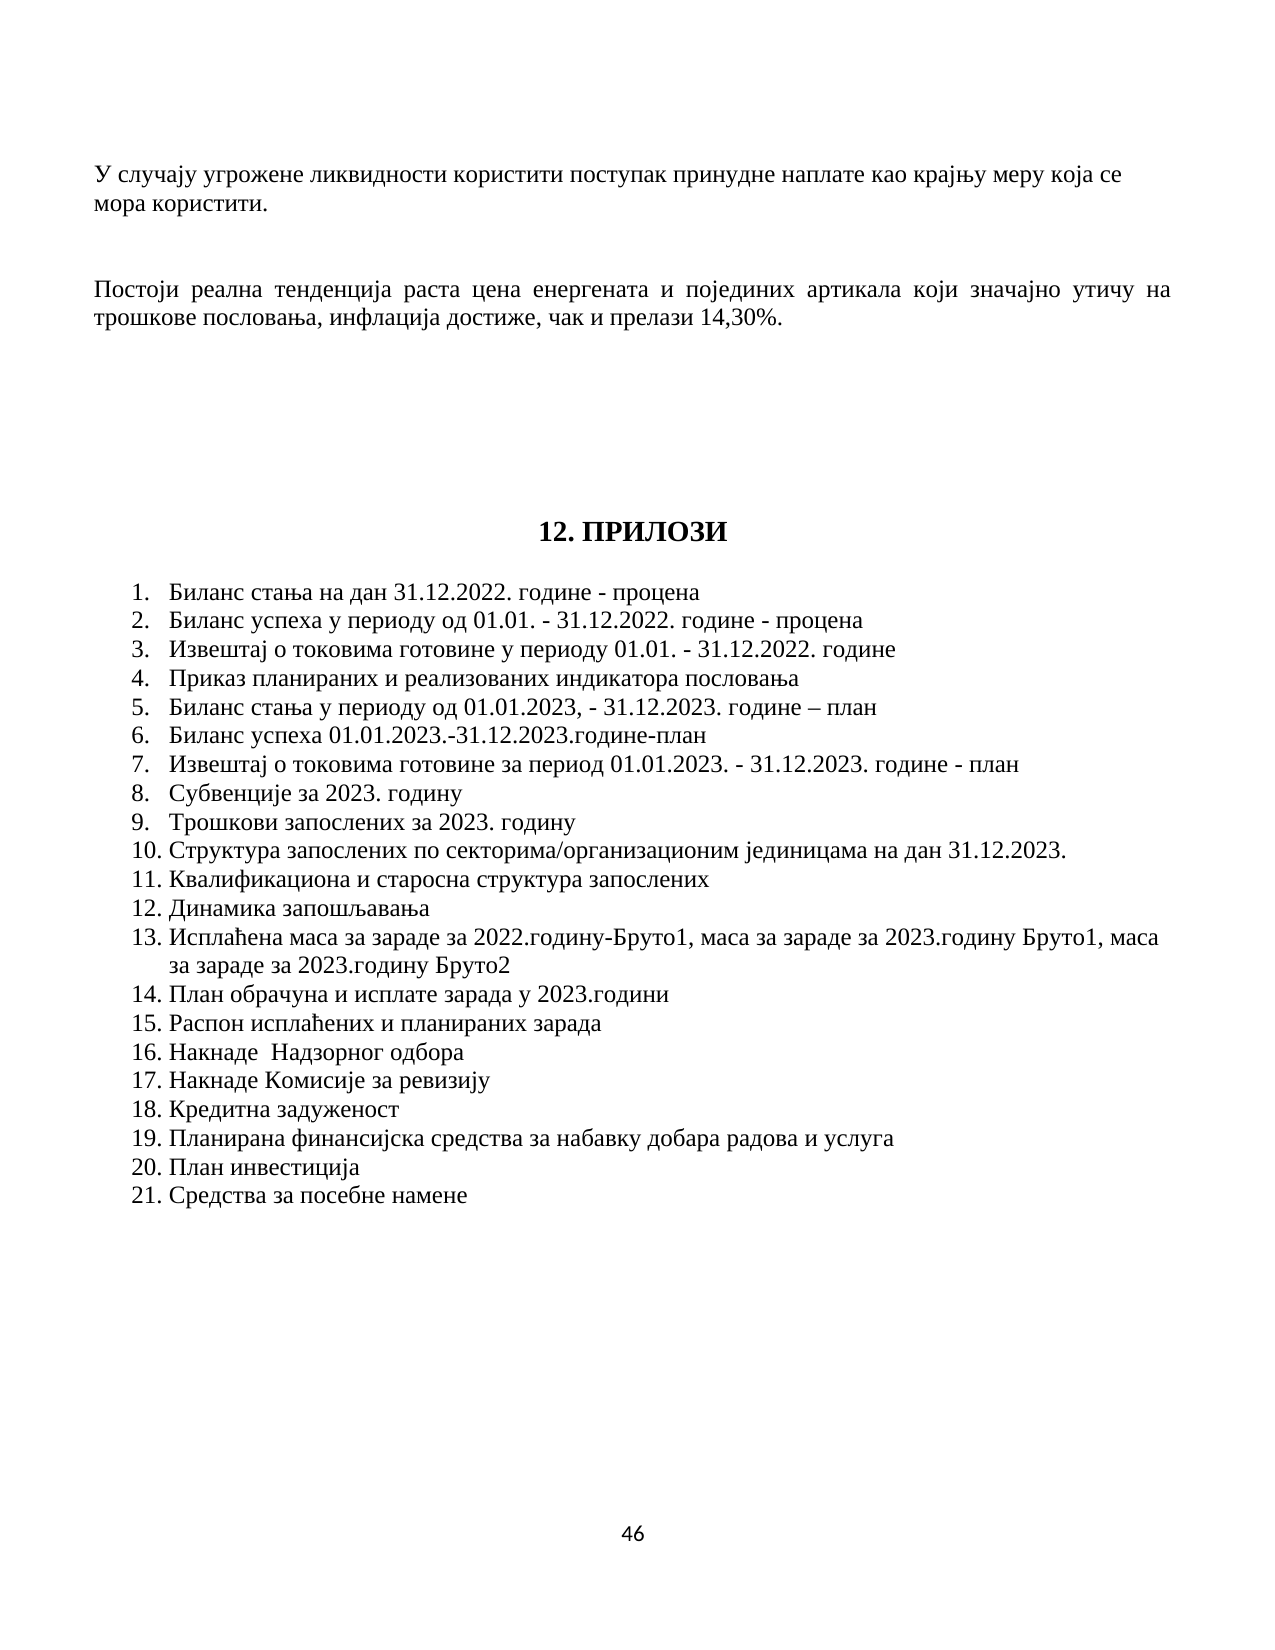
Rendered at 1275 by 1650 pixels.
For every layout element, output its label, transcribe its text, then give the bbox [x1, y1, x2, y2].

list Биланс успеха у периоду од 01.01. - 31.12.2022. године - процена [131, 605, 1172, 634]
text 12. ПРИЛОЗИ [94, 514, 1172, 547]
list Динамика запошљавања [131, 893, 1172, 922]
list Биланс успеха 01.01.2023.-31.12.2023.године-план [131, 720, 1172, 749]
list Квалификациона и старосна структура запослених [131, 864, 1172, 893]
list Субвенције за 2023. годину [131, 778, 1172, 807]
list Планирана финансијска средства за набавку добара радова и услуга [131, 1123, 1172, 1152]
list Распон исплаћених и планираних зарада [131, 1008, 1172, 1037]
list Исплаћена маса за зараде за 2022.годину-Бруто1, маса за зараде за 2023.годину Бруто1, маса за зараде за 2023.годину Бруто2 [131, 922, 1172, 979]
list Средства за посебне намене [131, 1180, 1172, 1209]
list Трошкови запослених за 2023. годину [131, 807, 1172, 835]
list Биланс стања на дан 31.12.2022. године - процена [131, 577, 1172, 605]
text Постоји реална тенденција раста цена енергената и појединих артикала који значајно утичу на трошкове пословања, инфлација достиже, чак и прелази 14,30%. [94, 274, 1172, 331]
list Извештај о токовима готовине у периоду 01.01. - 31.12.2022. године [131, 634, 1172, 663]
list План инвестиција [131, 1152, 1172, 1180]
list Приказ планираних и реализованих индикатора пословања [131, 663, 1172, 692]
text У случају угрожене ликвидности користити поступак принудне наплате као крајњу меру која се мора користити. [94, 159, 1172, 244]
list План обрачуна и исплате зарада у 2023.години [131, 979, 1172, 1008]
list Накнаде Комисије за ревизију [131, 1065, 1172, 1094]
list Извештај о токовима готовине за период 01.01.2023. - 31.12.2023. године - план [131, 749, 1172, 778]
list Биланс стања у периоду од 01.01.2023, - 31.12.2023. године – план [131, 692, 1172, 720]
list Структура запослених по секторима/организационим јединицама на дан 31.12.2023. [131, 835, 1172, 864]
list Кредитна задуженост [131, 1094, 1172, 1123]
list Накнаде Надзорног одбора [131, 1037, 1172, 1065]
